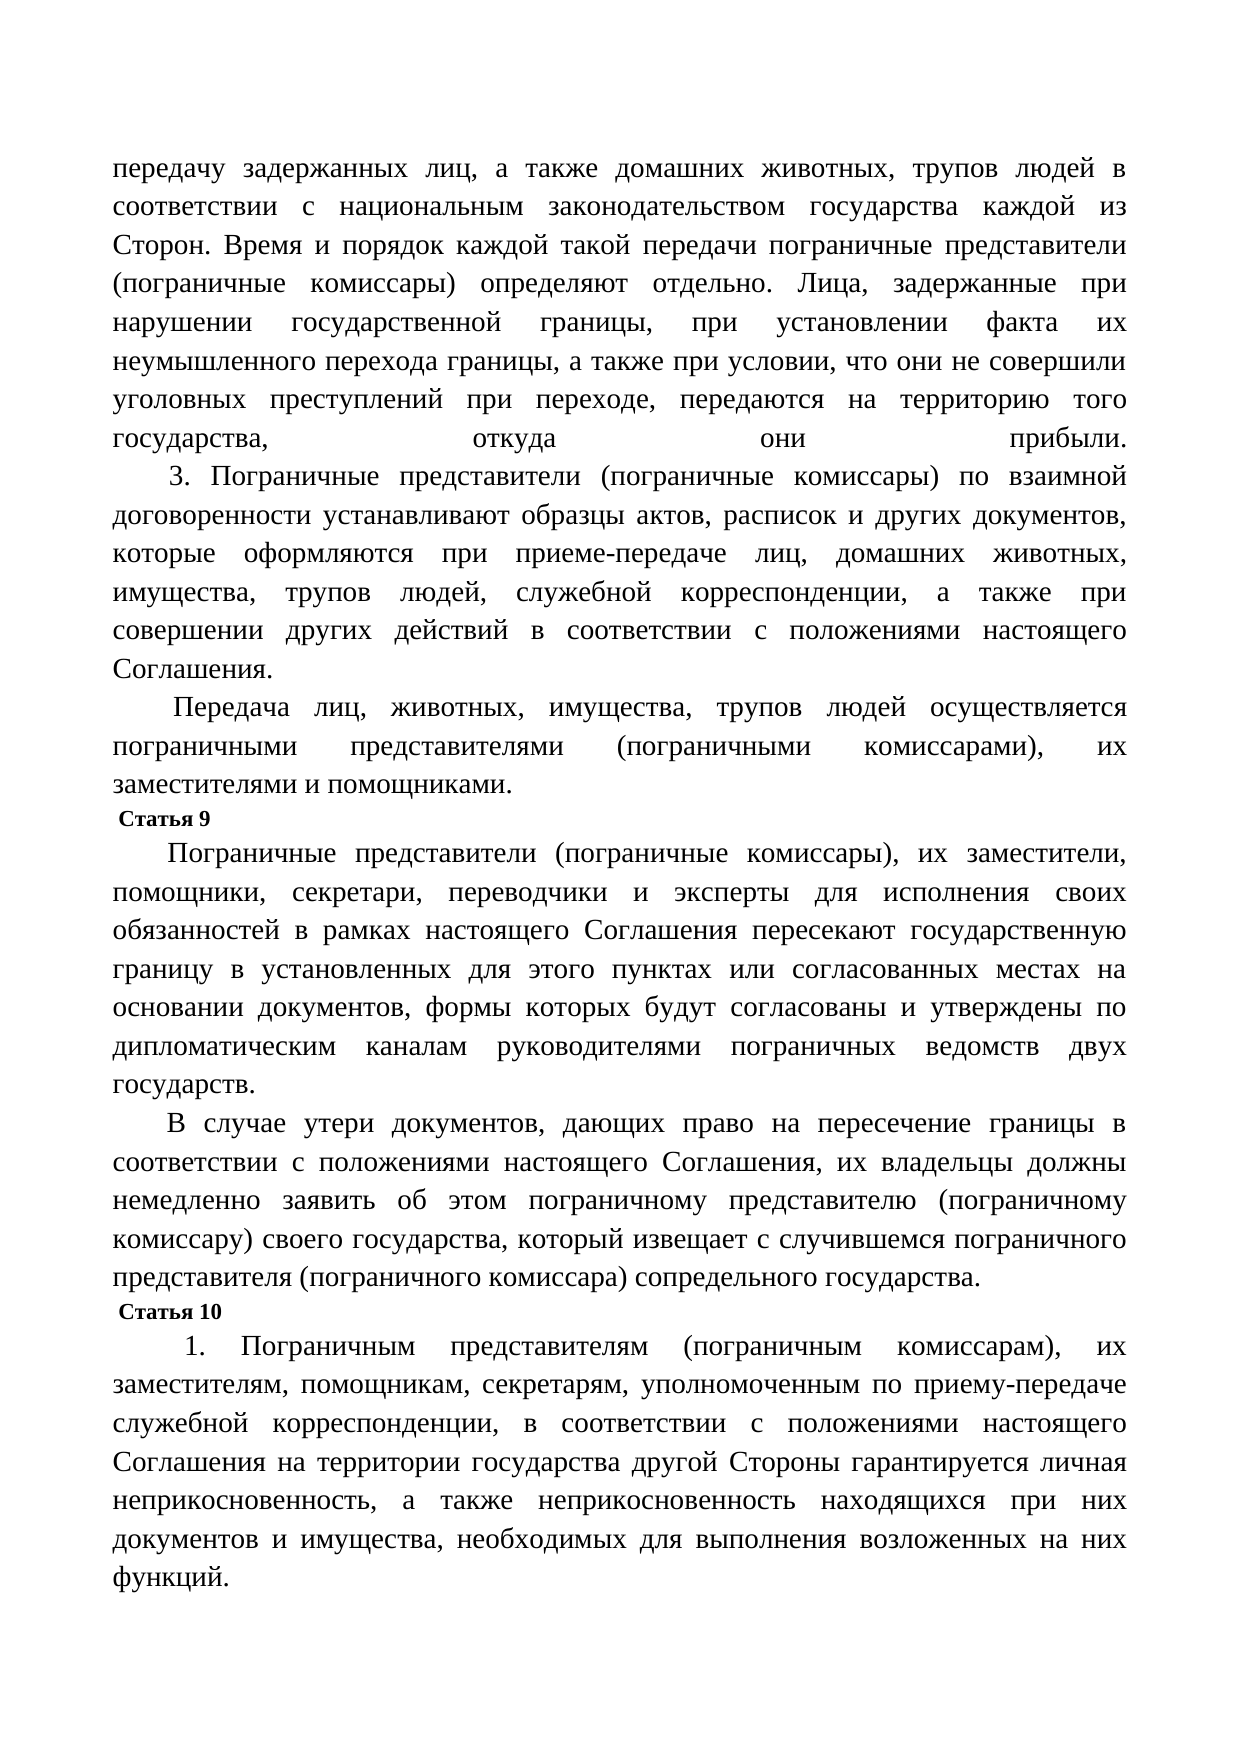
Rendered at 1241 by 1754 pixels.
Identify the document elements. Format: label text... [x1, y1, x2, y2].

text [112, 150, 1128, 800]
text Статья 10 [112, 1298, 1128, 1324]
text Пограничные представители (пограничные комиссары), их заместители, помощники, секретари, переводчики и эксперты для исполнения своих обязанностей в рамках настоящего Соглашения пересекают государственную границу в установленных для этого пунктах или согласованных местах на основании документов, формы которых будут согласованы и утверждены по дипломатическим каналам руководителями пограничных ведомств двух государств. В случае утери документов, дающих право на пересечение границы в соответствии с положениями настоящего Соглашения, их владельцы должны немедленно заявить об этом пограничному представителю (пограничному комиссару) своего государства, который извещает с случившемся пограничного представителя (пограничного комиссара) сопредельного государства. [112, 835, 1128, 1293]
text Статья 9 [112, 805, 1128, 832]
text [112, 1328, 1128, 1593]
